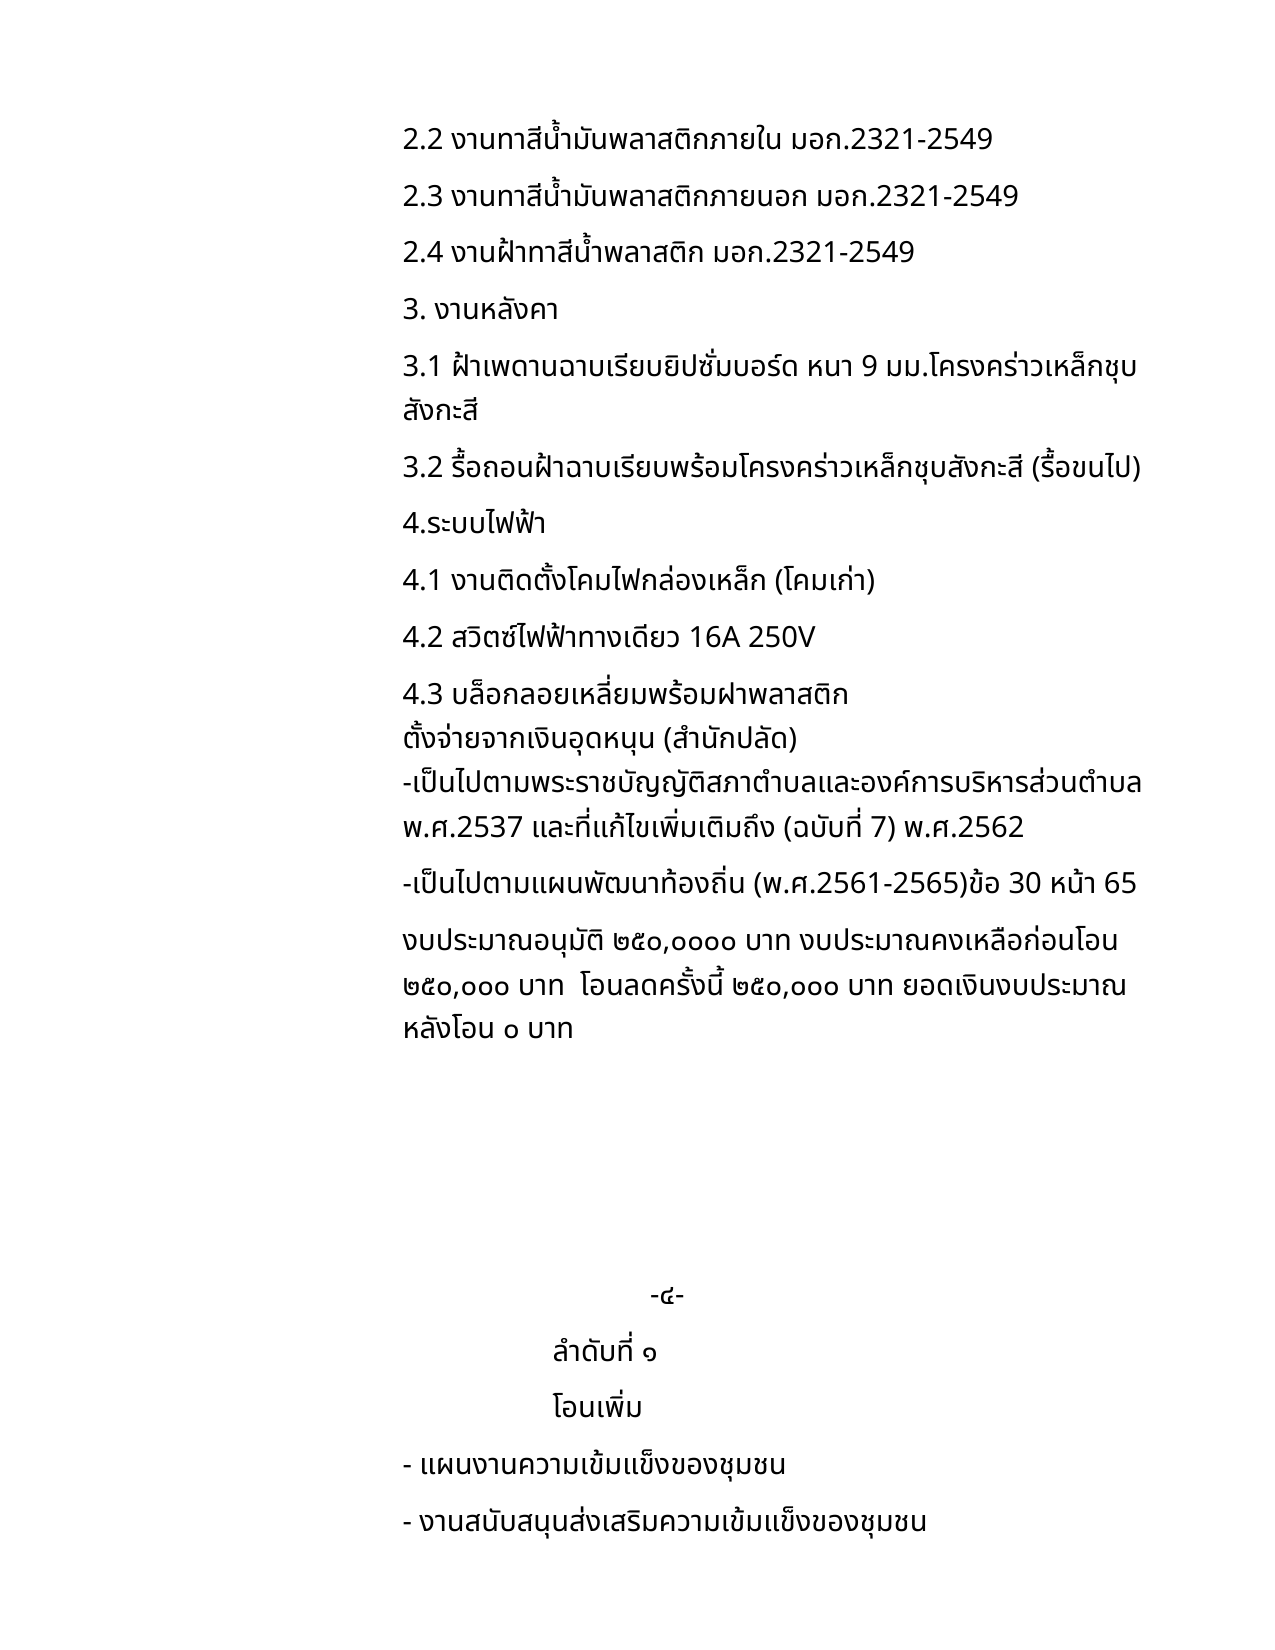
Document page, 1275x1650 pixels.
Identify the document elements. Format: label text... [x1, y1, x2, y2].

text 4.1 งานติดตั้งโคมไฟกล่องเหล็ก (โคมเก่า) [177, 559, 1157, 604]
text -เป็นไปตามพระราชบัญญัติสภาตำบลและองค์การบริหารส่วนตำบล พ.ศ.2537 และที่แก้ไขเพิ่มเติมถึง (ฉบับที่ 7) พ.ศ.2562 [402, 762, 1157, 850]
text -เป็นไปตามแผนพัฒนาท้องถิ่น (พ.ศ.2561-2565)ข้อ 30 หน้า 65 [177, 863, 1157, 907]
text 2.4 งานฝ้าทาสีน้ำพลาสติก มอก.2321-2549 [177, 232, 1157, 276]
text - งานสนับสนุนส่งเสริมความเข้มแข็งของชุมชน [177, 1500, 1157, 1544]
text ตั้งจ่ายจากเงินอุดหนุน (สำนักปลัด) [327, 717, 1157, 762]
text 4.ระบบไฟฟ้า [177, 503, 1157, 547]
text 3.1 ฝ้าเพดานฉาบเรียบยิปซั่มบอร์ด หนา 9 มม.โครงคร่าวเหล็กชุบสังกะสี [177, 345, 1157, 433]
text 4.3 บล็อกลอยเหลี่ยมพร้อมฝาพลาสติก [177, 673, 1157, 717]
text 3.2 รื้อถอนฝ้าฉาบเรียบพร้อมโครงคร่าวเหล็กชุบสังกะสี (รื้อขนไป) [177, 446, 1157, 490]
text - แผนงานความเข้มแข็งของชุมชน [177, 1443, 1157, 1487]
text 3. งานหลังคา [177, 288, 1157, 333]
text -๔- [177, 1273, 1157, 1318]
text 2.3 งานทาสีน้ำมันพลาสติกภายนอก มอก.2321-2549 [177, 175, 1157, 219]
text 4.2 สวิตซ์ไฟฟ้าทางเดียว 16A 250V [177, 616, 1157, 661]
text งบประมาณอนุมัติ ๒๕๐,๐๐๐๐ บาท งบประมาณคงเหลือก่อนโอน ๒๕๐,๐๐๐ บาท โอนลดครั้งนี้ ๒๕๐,๐๐๐ บาท ยอดเงินงบประมาณหลังโอน ๐ บาท [177, 919, 1157, 1052]
text โอนเพิ่ม [177, 1387, 1157, 1431]
text 2.2 งานทาสีน้ำมันพลาสติกภายใน มอก.2321-2549 [177, 118, 1157, 162]
text ลำดับที่ ๑ [177, 1330, 1157, 1374]
